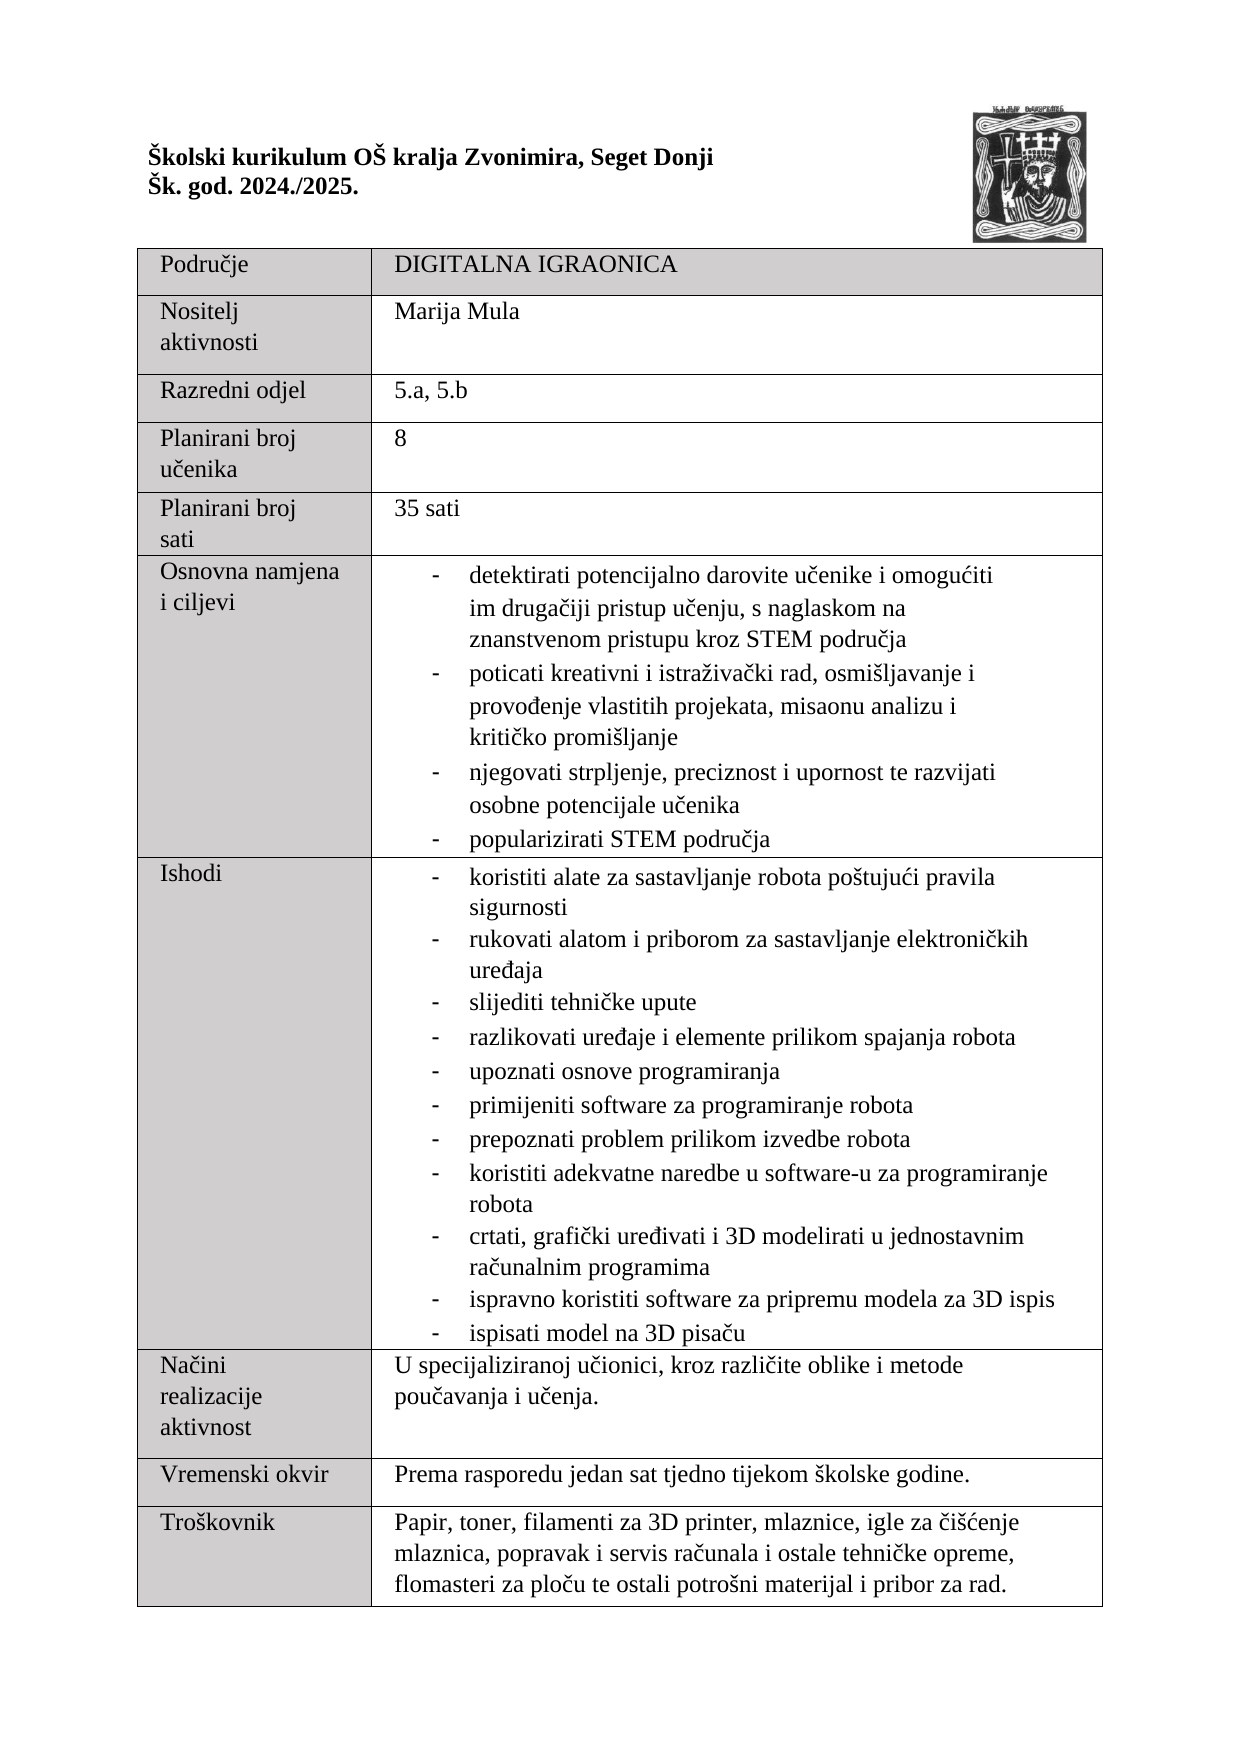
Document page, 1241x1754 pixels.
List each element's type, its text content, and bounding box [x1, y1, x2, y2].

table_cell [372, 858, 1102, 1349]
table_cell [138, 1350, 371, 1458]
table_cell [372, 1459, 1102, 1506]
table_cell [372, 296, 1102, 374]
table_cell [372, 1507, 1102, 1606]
text Školski kurikulum OŠ kralja Zvonimira, Seget Donji Šk. god. 2024./2025. [148, 142, 716, 199]
picture [972, 104, 1087, 243]
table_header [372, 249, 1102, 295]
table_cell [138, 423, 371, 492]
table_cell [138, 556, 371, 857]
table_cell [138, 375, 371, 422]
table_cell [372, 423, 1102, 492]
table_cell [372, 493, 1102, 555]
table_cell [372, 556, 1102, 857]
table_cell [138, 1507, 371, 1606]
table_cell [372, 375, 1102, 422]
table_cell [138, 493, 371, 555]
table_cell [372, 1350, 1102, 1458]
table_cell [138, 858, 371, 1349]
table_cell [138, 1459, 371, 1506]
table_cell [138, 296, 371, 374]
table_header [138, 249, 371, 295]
